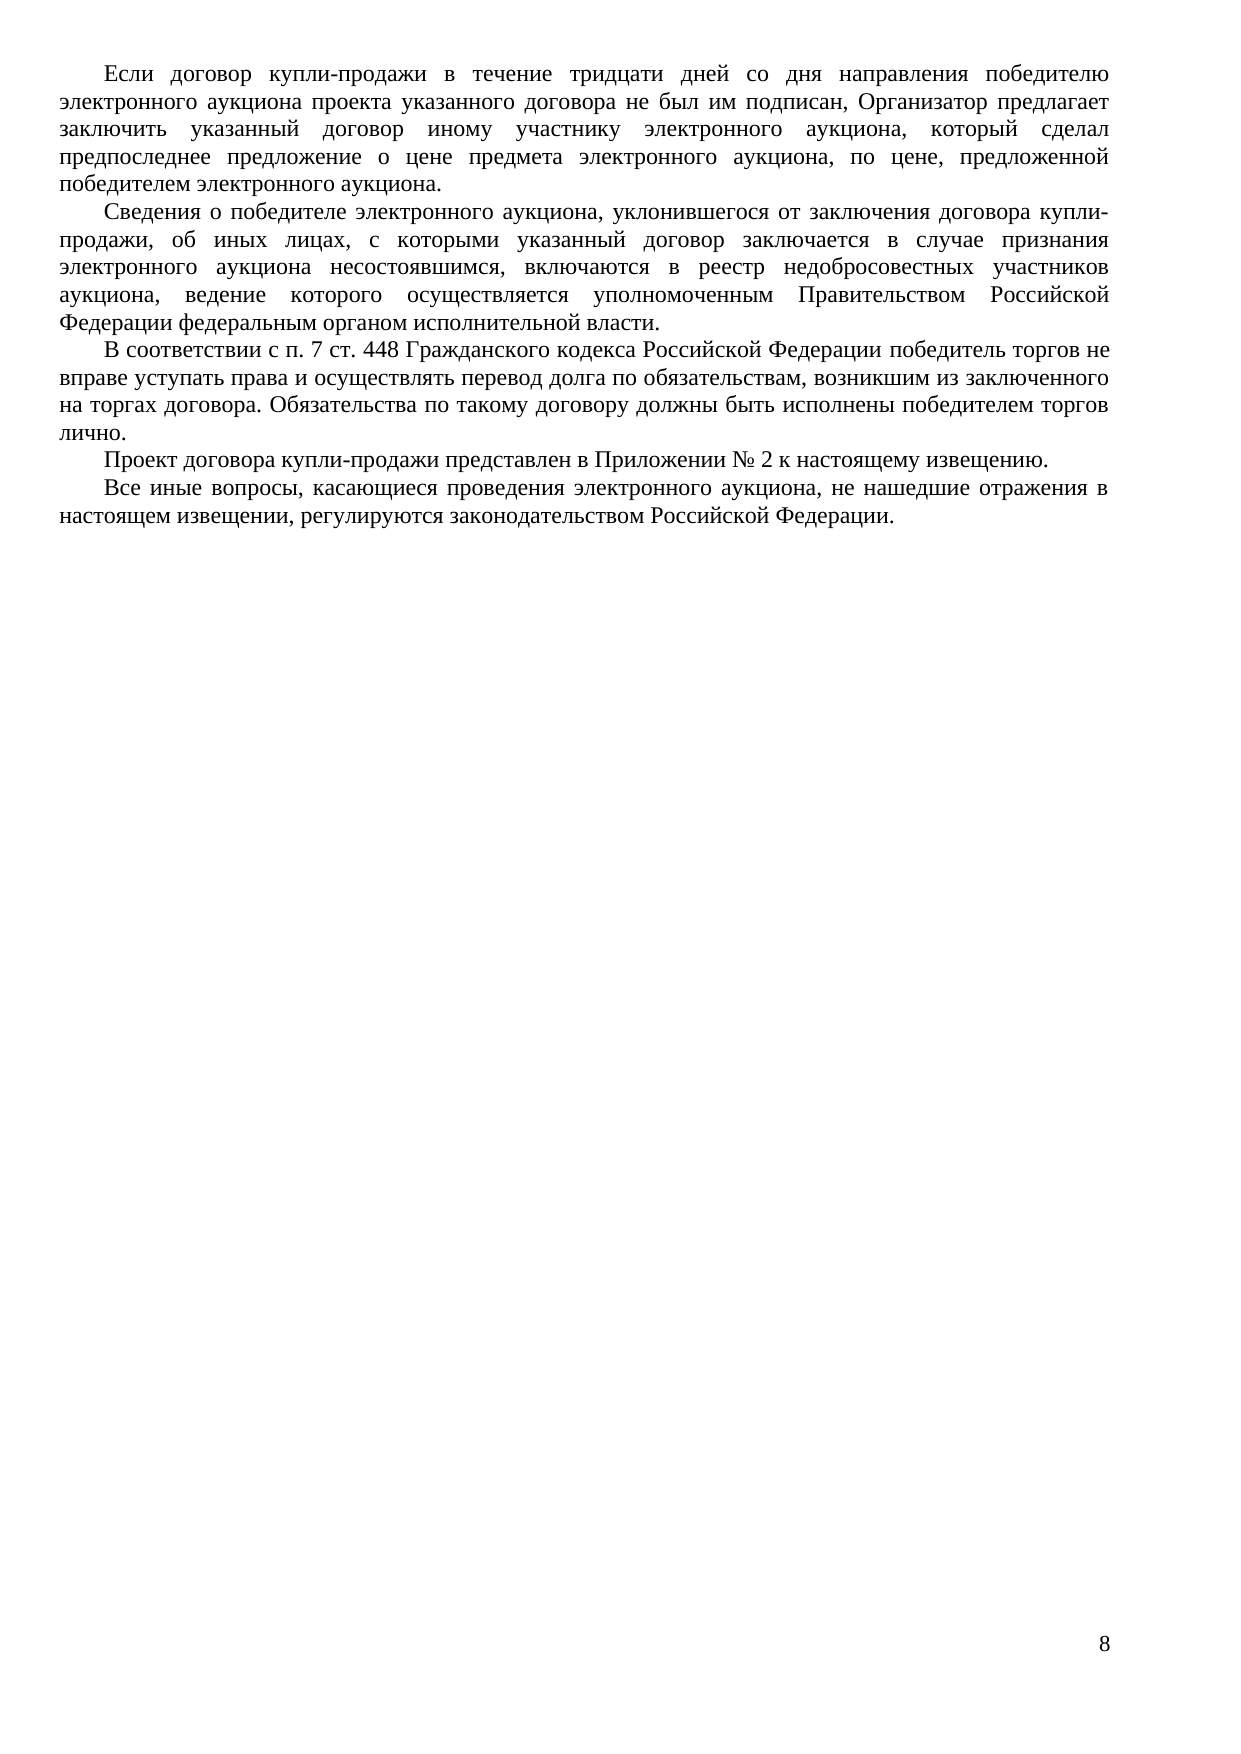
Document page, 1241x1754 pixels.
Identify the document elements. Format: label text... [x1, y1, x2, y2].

text Если договор купли-продажи в течение тридцати дней со дня направления победителю электронного аукциона проекта указанного договора не был им подписан, Организатор предлагает заключить указанный договор иному участнику электронного аукциона, который сделал предпоследнее предложение о цене предмета электронного аукциона, по цене, предложенной победителем электронного аукциона. [59, 59, 1110, 197]
text Сведения о победителе электронного аукциона, уклонившегося от заключения договора купли-продажи, об иных лицах, с которыми указанный договор заключается в случае признания электронного аукциона несостоявшимся, включаются в реестр недобросовестных участников аукциона, ведение которого осуществляется уполномоченным Правительством Российской Федерации федеральным органом исполнительной власти. [59, 197, 1110, 335]
text В соответствии с п. 7 ст. 448 Гражданского кодекса Российской Федерации победитель торгов не вправе уступать права и осуществлять перевод долга по обязательствам, возникшим из заключенного на торгах договора. Обязательства по такому договору должны быть исполнены победителем торгов лично. [59, 335, 1110, 446]
text Все иные вопросы, касающиеся проведения электронного аукциона, не нашедшие отражения в настоящем извещении, регулируются законодательством Российской Федерации. [59, 473, 1110, 528]
text Проект договора купли-продажи представлен в Приложении № 2 к настоящему извещению. [59, 446, 1110, 473]
